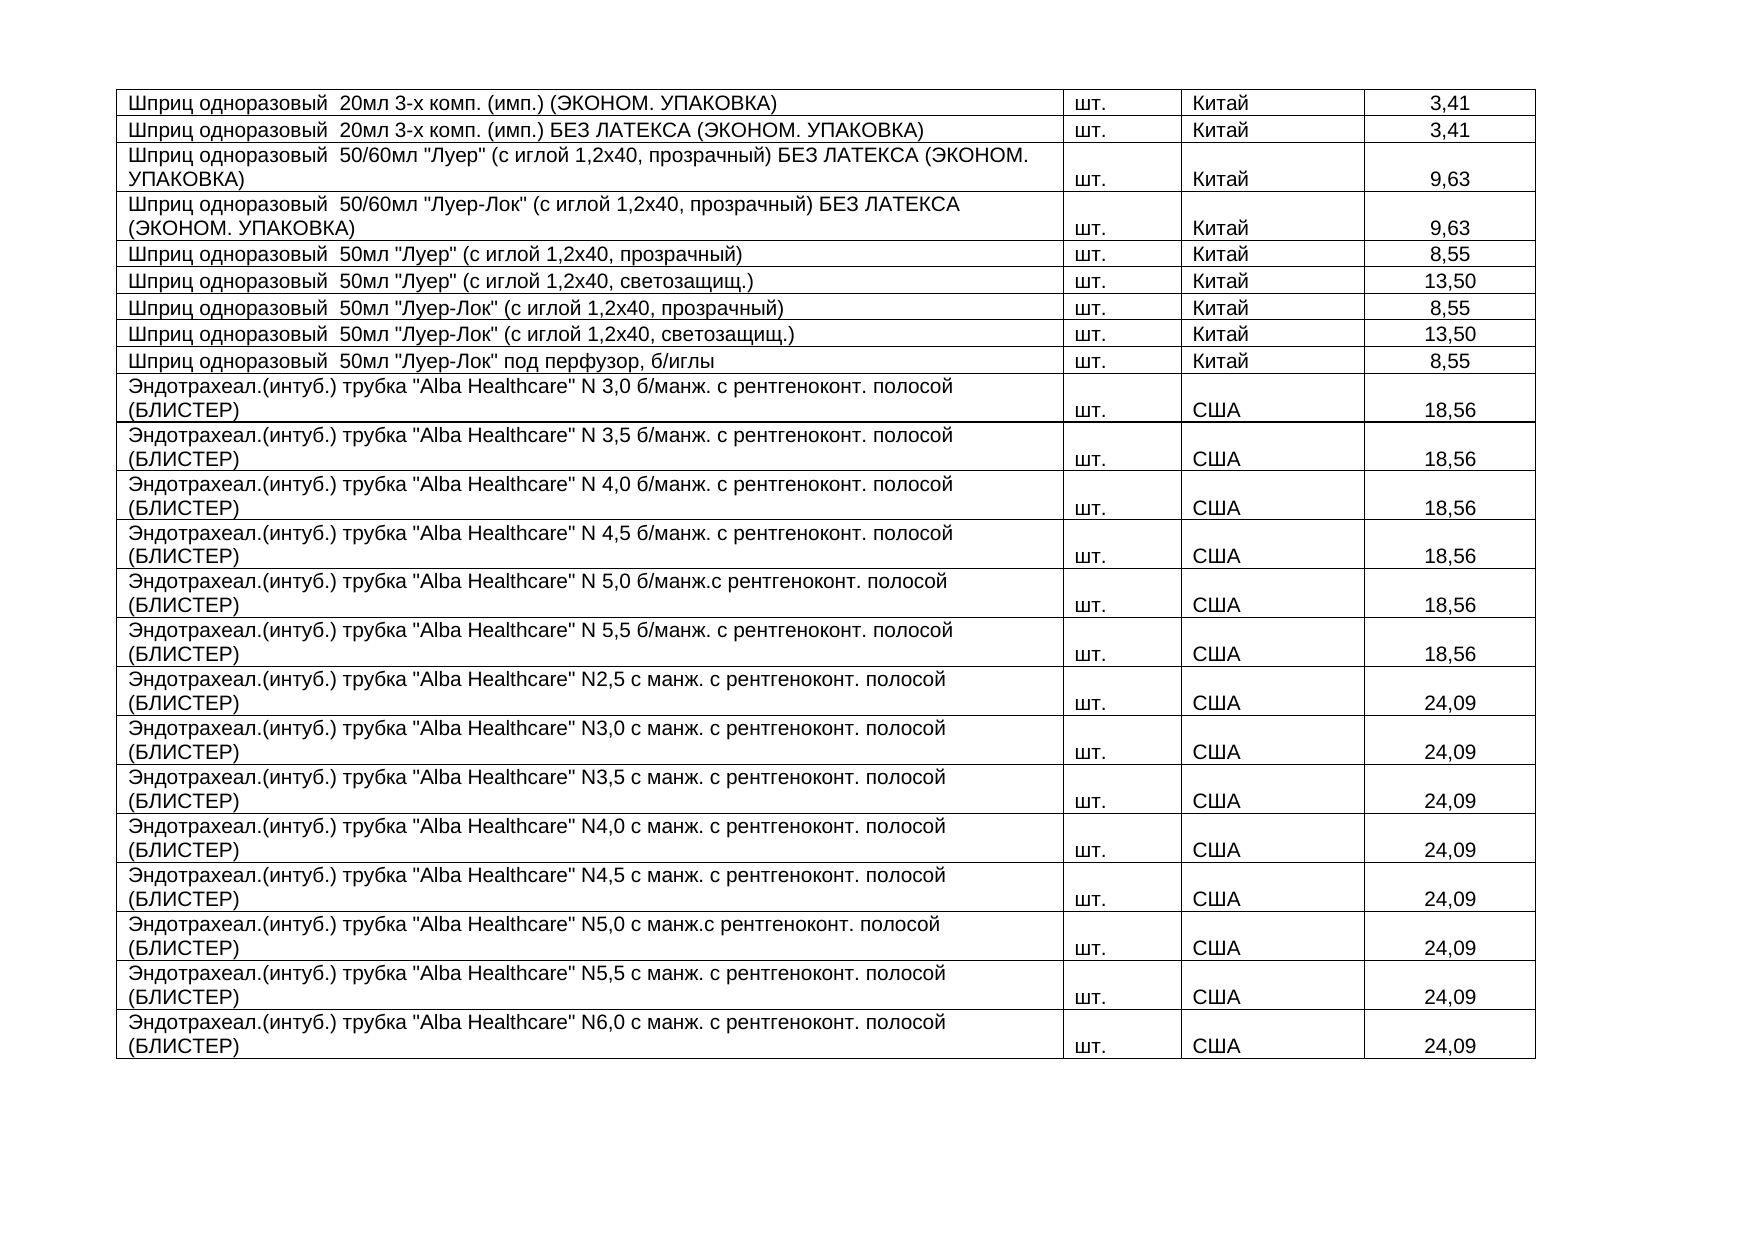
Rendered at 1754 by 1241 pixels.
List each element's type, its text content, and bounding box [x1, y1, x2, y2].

table_cell 18,56 [1365, 618, 1535, 666]
table_cell Эндотрахеал.(интуб.) трубка "Alba Healthcare" N 3,5 б/манж. с рентгеноконт. полосой (БЛИСТЕР) [117, 423, 1063, 470]
table_cell Эндотрахеал.(интуб.) трубка "Alba Healthcare" N2,5 с манж. с рентгеноконт. полосой (БЛИСТЕР) [117, 667, 1063, 715]
table_cell Китай [1182, 192, 1364, 239]
table_cell Эндотрахеал.(интуб.) трубка "Alba Healthcare" N4,5 с манж. с рентгеноконт. полосой (БЛИСТЕР) [117, 863, 1063, 911]
table_cell Эндотрахеал.(интуб.) трубка "Alba Healthcare" N5,5 с манж. с рентгеноконт. полосой (БЛИСТЕР) [117, 961, 1063, 1009]
table_cell США [1182, 814, 1364, 862]
table_cell США [1182, 961, 1364, 1009]
table_cell США [1182, 716, 1364, 764]
table_cell США [1182, 374, 1364, 421]
table_cell шт. [1064, 961, 1181, 1009]
table_cell Китай [1182, 267, 1364, 293]
table_cell США [1182, 520, 1364, 568]
table_cell шт. [1064, 569, 1181, 617]
table_cell 24,09 [1365, 912, 1535, 960]
table_cell шт. [1064, 267, 1181, 293]
table_cell Китай [1182, 241, 1364, 266]
table_cell 13,50 [1365, 267, 1535, 293]
table_cell Китай [1182, 294, 1364, 319]
table_cell 9,63 [1365, 192, 1535, 239]
table_cell Шприц одноразовый 50/60мл "Луер-Лок" (с иглой 1,2х40, прозрачный) БЕЗ ЛАТЕКСА (ЭКОНОМ. УПАКОВКА) [117, 192, 1063, 239]
table_cell Шприц одноразовый 50мл "Луер" (с иглой 1,2х40, прозрачный) [117, 241, 1063, 266]
table_cell США [1182, 765, 1364, 813]
table_cell 18,56 [1365, 423, 1535, 470]
table_cell шт. [1064, 374, 1181, 421]
table_cell шт. [1064, 143, 1181, 191]
table_cell шт. [1064, 863, 1181, 911]
table_cell Эндотрахеал.(интуб.) трубка "Alba Healthcare" N 4,0 б/манж. с рентгеноконт. полосой (БЛИСТЕР) [117, 471, 1063, 519]
table_cell Эндотрахеал.(интуб.) трубка "Alba Healthcare" N 3,0 б/манж. с рентгеноконт. полосой (БЛИСТЕР) [117, 374, 1063, 421]
table_cell Эндотрахеал.(интуб.) трубка "Alba Healthcare" N 5,0 б/манж.с рентгеноконт. полосой (БЛИСТЕР) [117, 569, 1063, 617]
table_cell шт. [1064, 90, 1181, 115]
table_cell Китай [1182, 143, 1364, 191]
table_cell 8,55 [1365, 241, 1535, 266]
table_cell шт. [1064, 765, 1181, 813]
table_cell Эндотрахеал.(интуб.) трубка "Alba Healthcare" N 4,5 б/манж. с рентгеноконт. полосой (БЛИСТЕР) [117, 520, 1063, 568]
table_cell Шприц одноразовый 50мл "Луер-Лок" (с иглой 1,2х40, светозащищ.) [117, 320, 1063, 346]
table_cell США [1182, 423, 1364, 470]
table_cell шт. [1064, 520, 1181, 568]
table_cell шт. [1064, 471, 1181, 519]
table_cell Китай [1182, 347, 1364, 372]
table_cell США [1182, 618, 1364, 666]
table_cell 3,41 [1365, 90, 1535, 115]
table_cell Шприц одноразовый 50/60мл "Луер" (с иглой 1,2х40, прозрачный) БЕЗ ЛАТЕКСА (ЭКОНОМ. УПАКОВКА) [117, 143, 1063, 191]
table_cell Эндотрахеал.(интуб.) трубка "Alba Healthcare" N6,0 с манж. с рентгеноконт. полосой (БЛИСТЕР) [117, 1010, 1063, 1058]
table_cell 24,09 [1365, 1010, 1535, 1058]
table_cell 18,56 [1365, 520, 1535, 568]
table_cell 9,63 [1365, 143, 1535, 191]
table_cell Шприц одноразовый 50мл "Луер-Лок" под перфузор, б/иглы [117, 347, 1063, 372]
table_cell Эндотрахеал.(интуб.) трубка "Alba Healthcare" N3,5 с манж. с рентгеноконт. полосой (БЛИСТЕР) [117, 765, 1063, 813]
table_cell 24,09 [1365, 667, 1535, 715]
table_cell 13,50 [1365, 320, 1535, 346]
table_cell 3,41 [1365, 116, 1535, 142]
table_cell шт. [1064, 116, 1181, 142]
table_cell шт. [1064, 716, 1181, 764]
table_cell 18,56 [1365, 374, 1535, 421]
table_cell Шприц одноразовый 20мл 3-х комп. (имп.) БЕЗ ЛАТЕКСА (ЭКОНОМ. УПАКОВКА) [117, 116, 1063, 142]
table_cell 24,09 [1365, 814, 1535, 862]
table_cell США [1182, 667, 1364, 715]
table_cell Эндотрахеал.(интуб.) трубка "Alba Healthcare" N5,0 с манж.с рентгеноконт. полосой (БЛИСТЕР) [117, 912, 1063, 960]
table_cell шт. [1064, 1010, 1181, 1058]
table_cell США [1182, 912, 1364, 960]
table_cell шт. [1064, 814, 1181, 862]
table_cell США [1182, 471, 1364, 519]
table_cell шт. [1064, 294, 1181, 319]
table_cell 8,55 [1365, 347, 1535, 372]
table_cell шт. [1064, 618, 1181, 666]
table_cell шт. [1064, 423, 1181, 470]
table_cell шт. [1064, 320, 1181, 346]
table_cell США [1182, 1010, 1364, 1058]
table_cell шт. [1064, 912, 1181, 960]
table_cell Эндотрахеал.(интуб.) трубка "Alba Healthcare" N 5,5 б/манж. с рентгеноконт. полосой (БЛИСТЕР) [117, 618, 1063, 666]
table_cell шт. [1064, 192, 1181, 239]
table_cell Эндотрахеал.(интуб.) трубка "Alba Healthcare" N3,0 с манж. с рентгеноконт. полосой (БЛИСТЕР) [117, 716, 1063, 764]
table_cell Китай [1182, 320, 1364, 346]
table_cell США [1182, 569, 1364, 617]
table_cell Шприц одноразовый 20мл 3-х комп. (имп.) (ЭКОНОМ. УПАКОВКА) [117, 90, 1063, 115]
table_cell шт. [1064, 241, 1181, 266]
table_cell 24,09 [1365, 716, 1535, 764]
table_cell 24,09 [1365, 961, 1535, 1009]
table_cell Шприц одноразовый 50мл "Луер" (с иглой 1,2х40, светозащищ.) [117, 267, 1063, 293]
table_cell 18,56 [1365, 471, 1535, 519]
table_cell 8,55 [1365, 294, 1535, 319]
table_cell Шприц одноразовый 50мл "Луер-Лок" (с иглой 1,2х40, прозрачный) [117, 294, 1063, 319]
table_cell 24,09 [1365, 863, 1535, 911]
table_cell шт. [1064, 667, 1181, 715]
table_cell 24,09 [1365, 765, 1535, 813]
table_cell 18,56 [1365, 569, 1535, 617]
table_cell шт. [1064, 347, 1181, 372]
table_cell Китай [1182, 90, 1364, 115]
table_cell Эндотрахеал.(интуб.) трубка "Alba Healthcare" N4,0 с манж. с рентгеноконт. полосой (БЛИСТЕР) [117, 814, 1063, 862]
table_cell Китай [1182, 116, 1364, 142]
table_cell США [1182, 863, 1364, 911]
